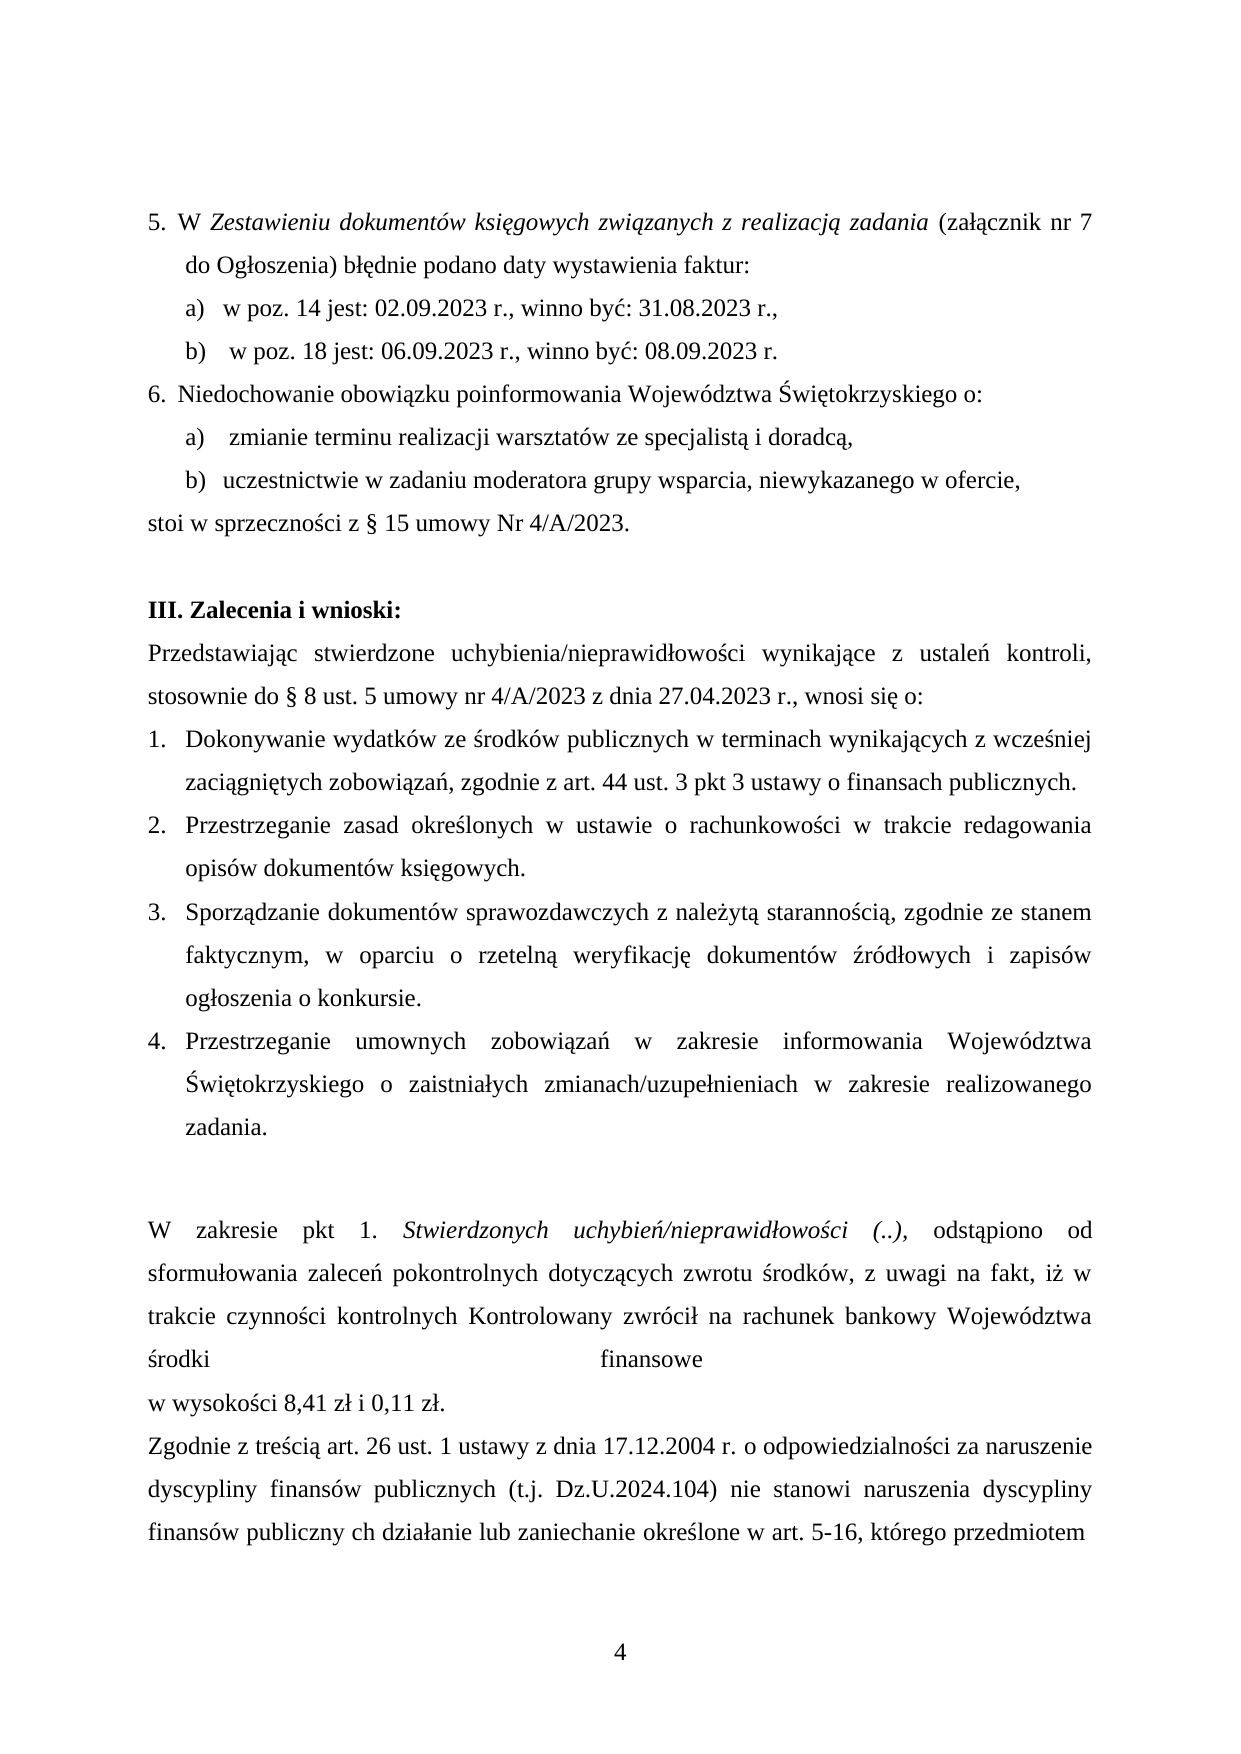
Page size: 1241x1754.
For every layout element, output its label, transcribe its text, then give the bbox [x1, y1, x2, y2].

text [148, 1431, 1092, 1546]
list Przestrzeganie zasad określonych w ustawie o rachunkowości w trakcie redagowania opisów dokumentów księgowych. [148, 810, 1092, 882]
text stoi w sprzeczności z § 15 umowy Nr 4/A/2023. [148, 508, 1092, 537]
text Przedstawiając stwierdzone uchybienia/nieprawidłowości wynikające z ustaleń kontroli, stosownie do § 8 ust. 5 umowy nr 4/A/2023 z dnia 27.04.2023 r., wnosi się o: [148, 638, 1092, 710]
list Sporządzanie dokumentów sprawozdawczych z należytą starannością, zgodnie ze stanem faktycznym, w oparciu o rzetelną weryfikację dokumentów źródłowych i zapisów ogłoszenia o konkursie. [148, 897, 1092, 1012]
list w poz. 14 jest: 02.09.2023 r., winno być: 31.08.2023 r., [185, 293, 1092, 322]
list Przestrzeganie umownych zobowiązań w zakresie informowania Województwa Świętokrzyskiego o zaistniałych zmianach/uzupełnieniach w zakresie realizowanego zadania. [148, 1026, 1092, 1141]
list zmianie terminu realizacji warsztatów ze specjalistą i doradcą, [185, 422, 1092, 451]
list w poz. 18 jest: 06.09.2023 r., winno być: 08.09.2023 r. [185, 336, 1092, 365]
list uczestnictwie w zadaniu moderatora grupy wsparcia, niewykazanego w ofercie, [185, 465, 1092, 494]
list W Zestawieniu dokumentów księgowych związanych z realizacją zadania (załącznik nr 7 do Ogłoszenia) błędnie podano daty wystawienia faktur: [148, 207, 1092, 278]
text III. Zalecenia i wnioski: [148, 595, 1092, 623]
list Niedochowanie obowiązku poinformowania Województwa Świętokrzyskiego o: [148, 379, 1092, 408]
text W zakresie pkt 1. Stwierdzonych uchybień/nieprawidłowości (..), odstąpiono od sformułowania zaleceń pokontrolnych dotyczących zwrotu środków, z uwagi na fakt, iż w trakcie czynności kontrolnych Kontrolowany zwrócił na rachunek bankowy Województwa środki finansowe w wysokości 8,41 zł i 0,11 zł. [148, 1215, 1092, 1416]
list Dokonywanie wydatków ze środków publicznych w terminach wynikających z wcześniej zaciągniętych zobowiązań, zgodnie z art. 44 ust. 3 pkt 3 ustawy o finansach publicznych. [148, 724, 1092, 796]
